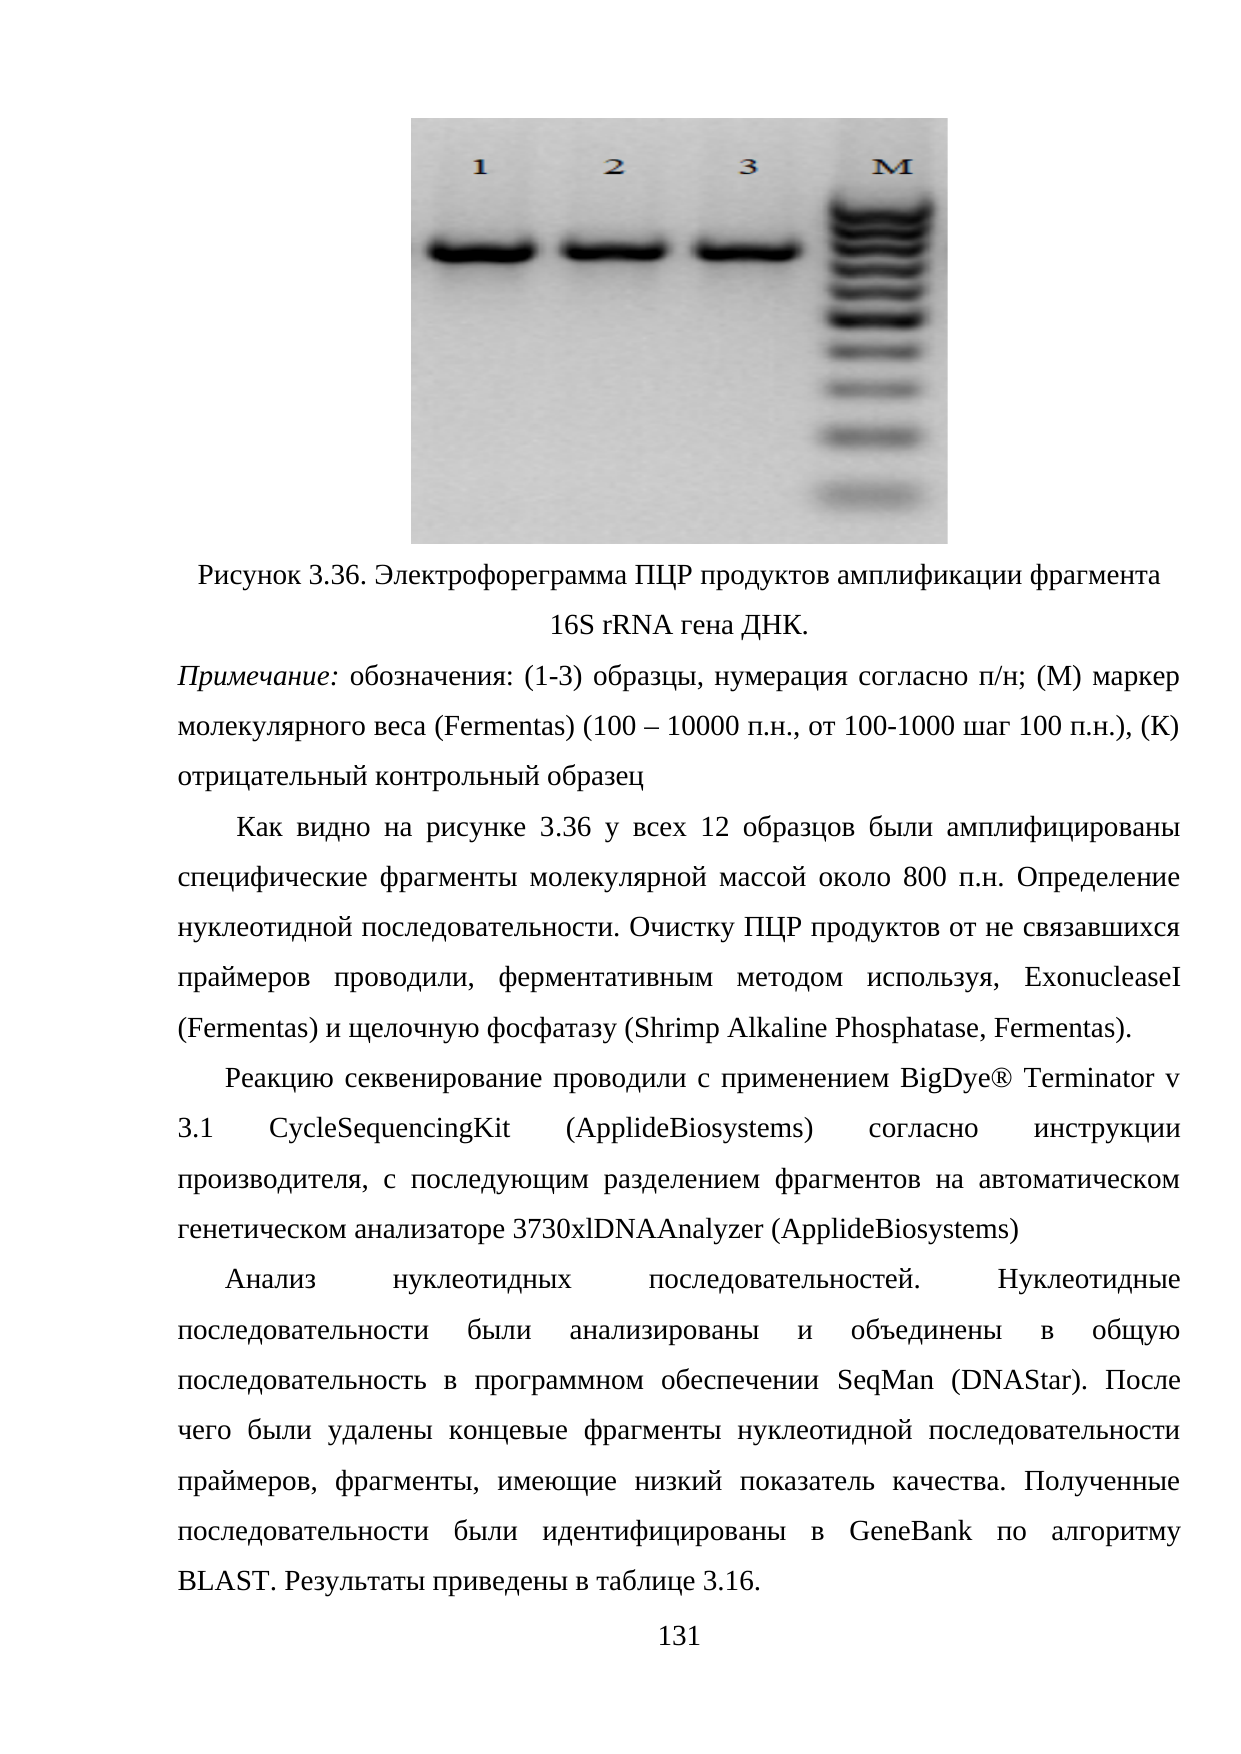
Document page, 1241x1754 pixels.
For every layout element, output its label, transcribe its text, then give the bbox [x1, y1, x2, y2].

text Реакцию секвенирование проводили с применением BigDye® Terminator v 3.1 CycleSequencingKit (ApplideBiosystems) согласно инструкции производителя, с последующим разделением фрагментов на автоматическом генетическом анализаторе 3730xlDNAAnalyzer (ApplideBiosystems) [177, 1060, 1181, 1245]
text Примечание: обозначения: (1-3) образцы, нумерация согласно п/н; (М) маркер молекулярного веса (Fermentas) (100 – 10000 п.н., от 100-1000 шаг 100 п.н.), (К) отрицательный контрольный образец [177, 658, 1181, 792]
text Анализ нуклеотидных последовательностей. Нуклеотидные последовательности были анализированы и объединены в общую последовательность в программном обеспечении SeqMan (DNAStar). После чего были удалены концевые фрагменты нуклеотидной последовательности праймеров, фрагменты, имеющие низкий показатель качества. Полученные последовательности были идентифицированы в GeneBank по алгоритму BLAST. Результаты приведены в таблице 3.16. [177, 1261, 1181, 1597]
text Как видно на рисунке 3.36 у всех 12 образцов были амплифицированы специфические фрагменты молекулярной массой около 800 п.н. Определение нуклеотидной последовательности. Очистку ПЦР продуктов от не связавшихся праймеров проводили, ферментативным методом используя, ExonucleaseI (Fermentas) и щелочную фосфатазу (Shrimp Alkaline Phosphatase, Fermentas). [177, 809, 1181, 1043]
picture [411, 118, 948, 544]
text Рисунок 3.36. Электрофореграмма ПЦР продуктов амплификации фрагмента 16S rRNA гена ДНК. [177, 557, 1181, 641]
